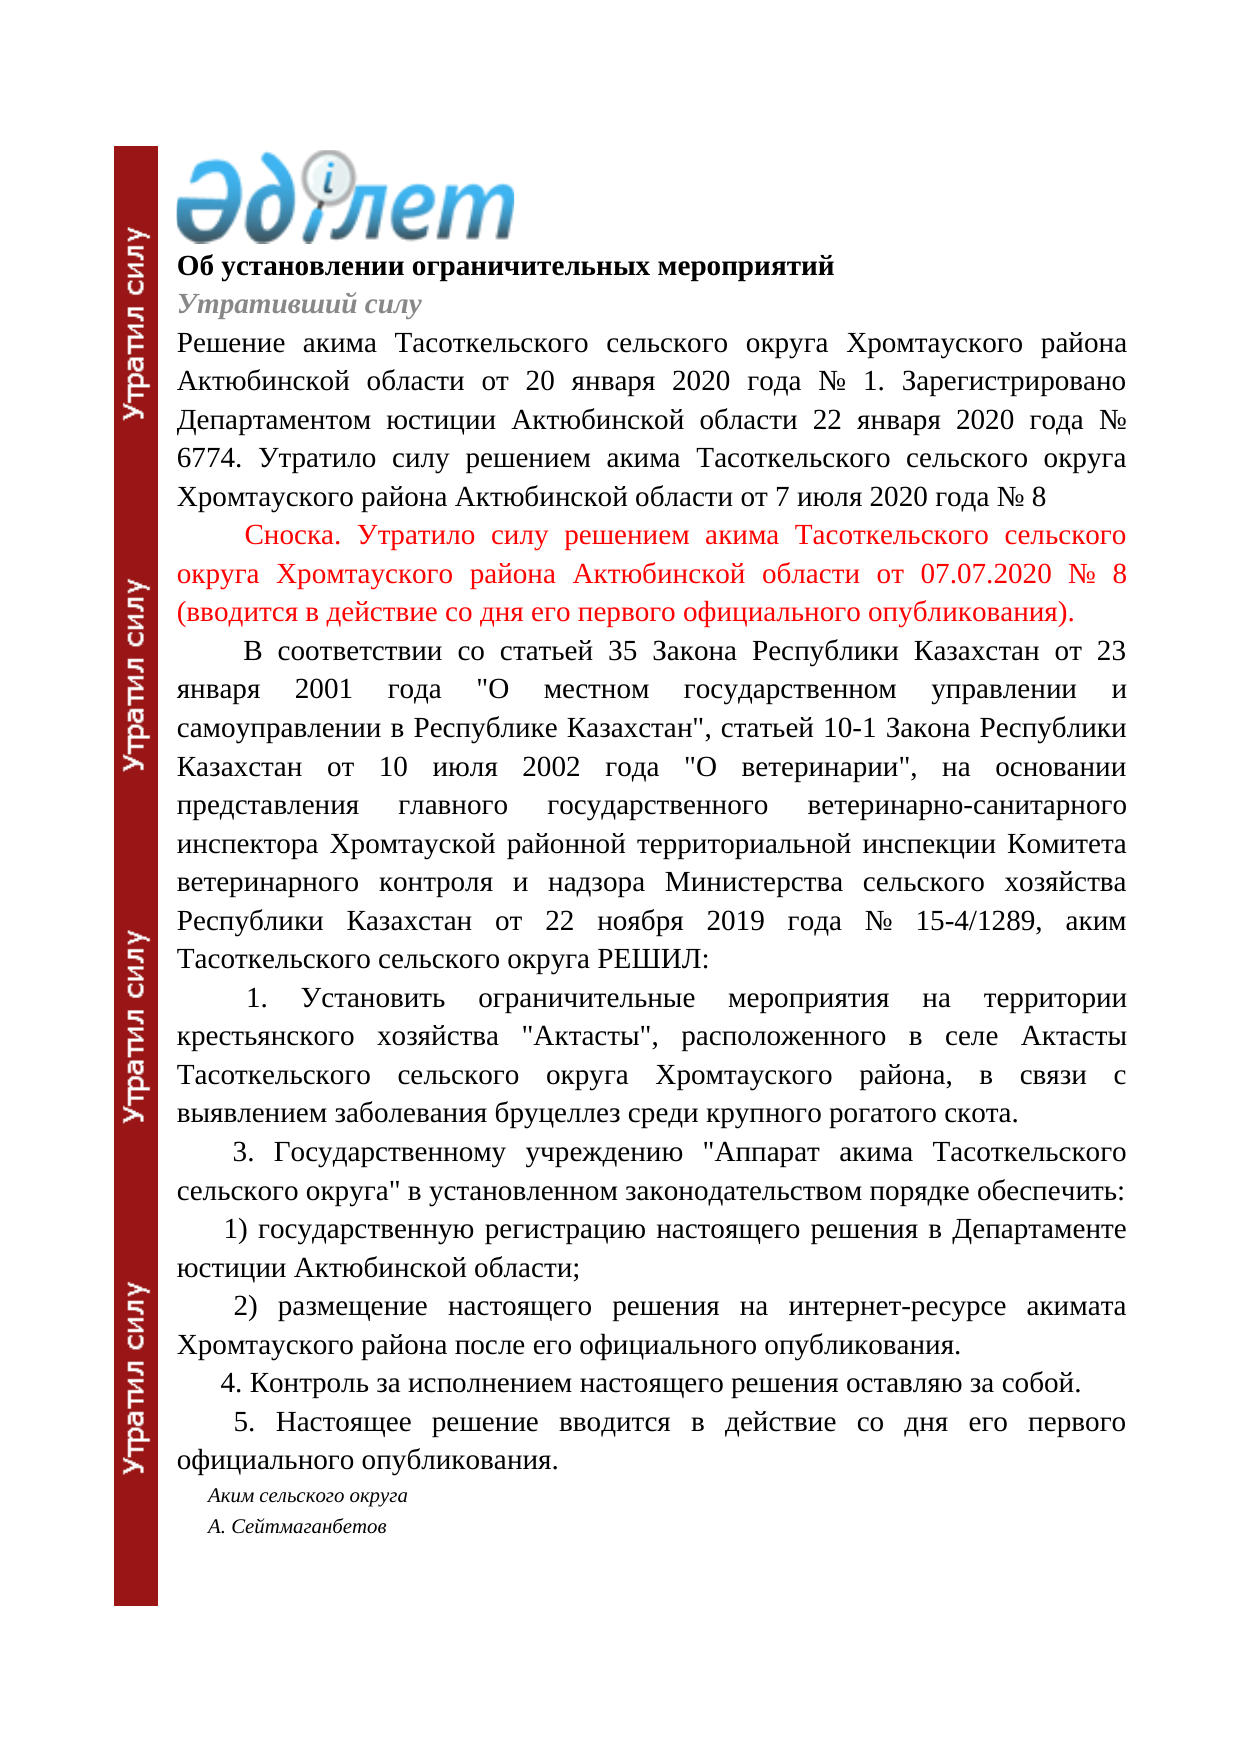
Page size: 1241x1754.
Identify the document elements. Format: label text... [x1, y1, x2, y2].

text 1) государственную регистрацию настоящего решения в Департаменте юстиции Актюбинской области; [112, 1211, 1128, 1283]
picture [114, 1399, 158, 1404]
table_cell А. Сейтмаганбетов [101, 1512, 1240, 1543]
table_header Аким сельского округа [101, 1481, 1240, 1512]
picture [114, 975, 158, 980]
picture [114, 1360, 158, 1365]
picture [114, 512, 158, 517]
text В соответствии со статьей 35 Закона Республики Казахстан от 23 января 2001 года "О местном государственном управлении и самоуправлении в Республике Казахстан", статьей 10-1 Закона Республики Казахстан от 10 июля 2002 года "О ветеринарии", на основании представления главного государственного ветеринарно-санитарного инспектора Хромтауской районной территориальной инспекции Комитета ветеринарного контроля и надзора Министерства сельского хозяйства Республики Казахстан от 22 ноября 2019 года № 15-4/1289, аким Тасоткельского сельского округа РЕШИЛ: [112, 633, 1128, 975]
picture [114, 146, 158, 248]
picture [114, 1283, 158, 1288]
picture [114, 281, 158, 286]
text 4. Контроль за исполнением настоящего решения оставляю за собой. [112, 1365, 1128, 1399]
text Утративший силу [112, 286, 1128, 320]
picture [114, 1476, 158, 1481]
text 1. Установить ограничительные мероприятия на территории крестьянского хозяйства "Актасты", расположенного в селе Актасты Тасоткельского сельского округа Хромтауского района, в связи с выявлением заболевания бруцеллез среди крупного рогатого скота. [112, 980, 1128, 1129]
text 3. Государственному учреждению "Аппарат акима Тасоткельского сельского округа" в установленном законодательством порядке обеспечить: [112, 1134, 1128, 1206]
text Решение акима Тасоткельского сельского округа Хромтауского района Актюбинской области от 20 января 2020 года № 1. Зарегистрировано Департаментом юстиции Актюбинской области 22 января 2020 года № 6774. Утратило силу решением акима Тасоткельского сельского округа Хромтауского района Актюбинской области от 7 июля 2020 года № 8 [112, 325, 1128, 512]
text Об установлении ограничительных мероприятий [112, 248, 1128, 281]
picture [114, 628, 158, 633]
picture [114, 1206, 158, 1211]
picture [176, 150, 515, 244]
text 5. Настоящее решение вводится в действие со дня его первого официального опубликования. [112, 1404, 1128, 1476]
text Сноска. Утратило силу решением акима Тасоткельского сельского округа Хромтауского района Актюбинской области от 07.07.2020 № 8 (вводится в действие со дня его первого официального опубликования). [112, 517, 1128, 628]
text 2) размещение настоящего решения на интернет-ресурсе акимата Хромтауского района после его официального опубликования. [112, 1288, 1128, 1360]
picture [114, 1129, 158, 1134]
picture [114, 1543, 158, 1606]
picture [114, 320, 158, 325]
